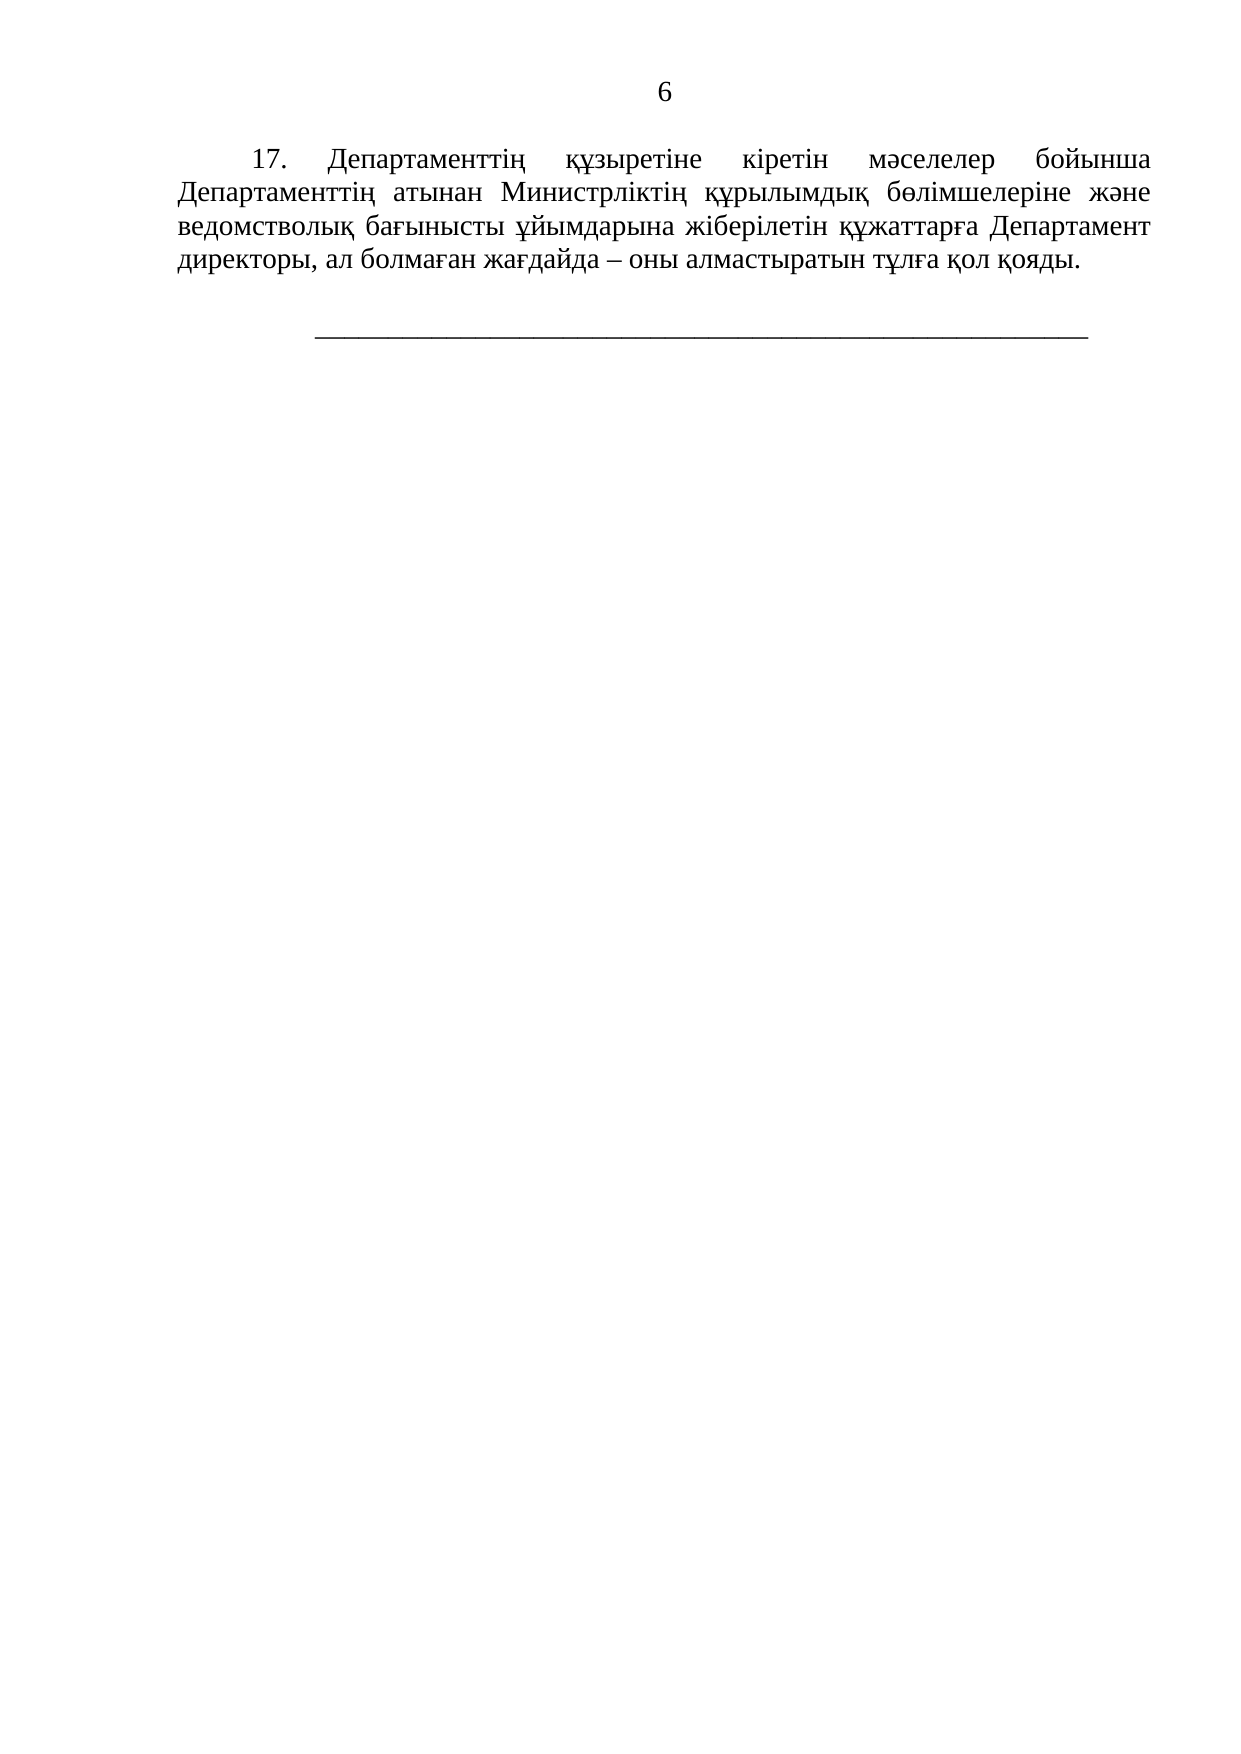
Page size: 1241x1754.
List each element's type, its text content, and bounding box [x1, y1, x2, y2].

text 17. Департаменттің құзыретіне кіретін мәселелер бойынша Департаменттің атынан Министрліктің құрылымдық бөлімшелеріне және ведомстволық бағынысты ұйымдарына жіберілетін құжаттарға Департамент директоры, ал болмаған жағдайда – оны алмастыратын тұлға қол қояды. [177, 141, 1152, 275]
text _____________________________________________________ [177, 308, 1152, 342]
